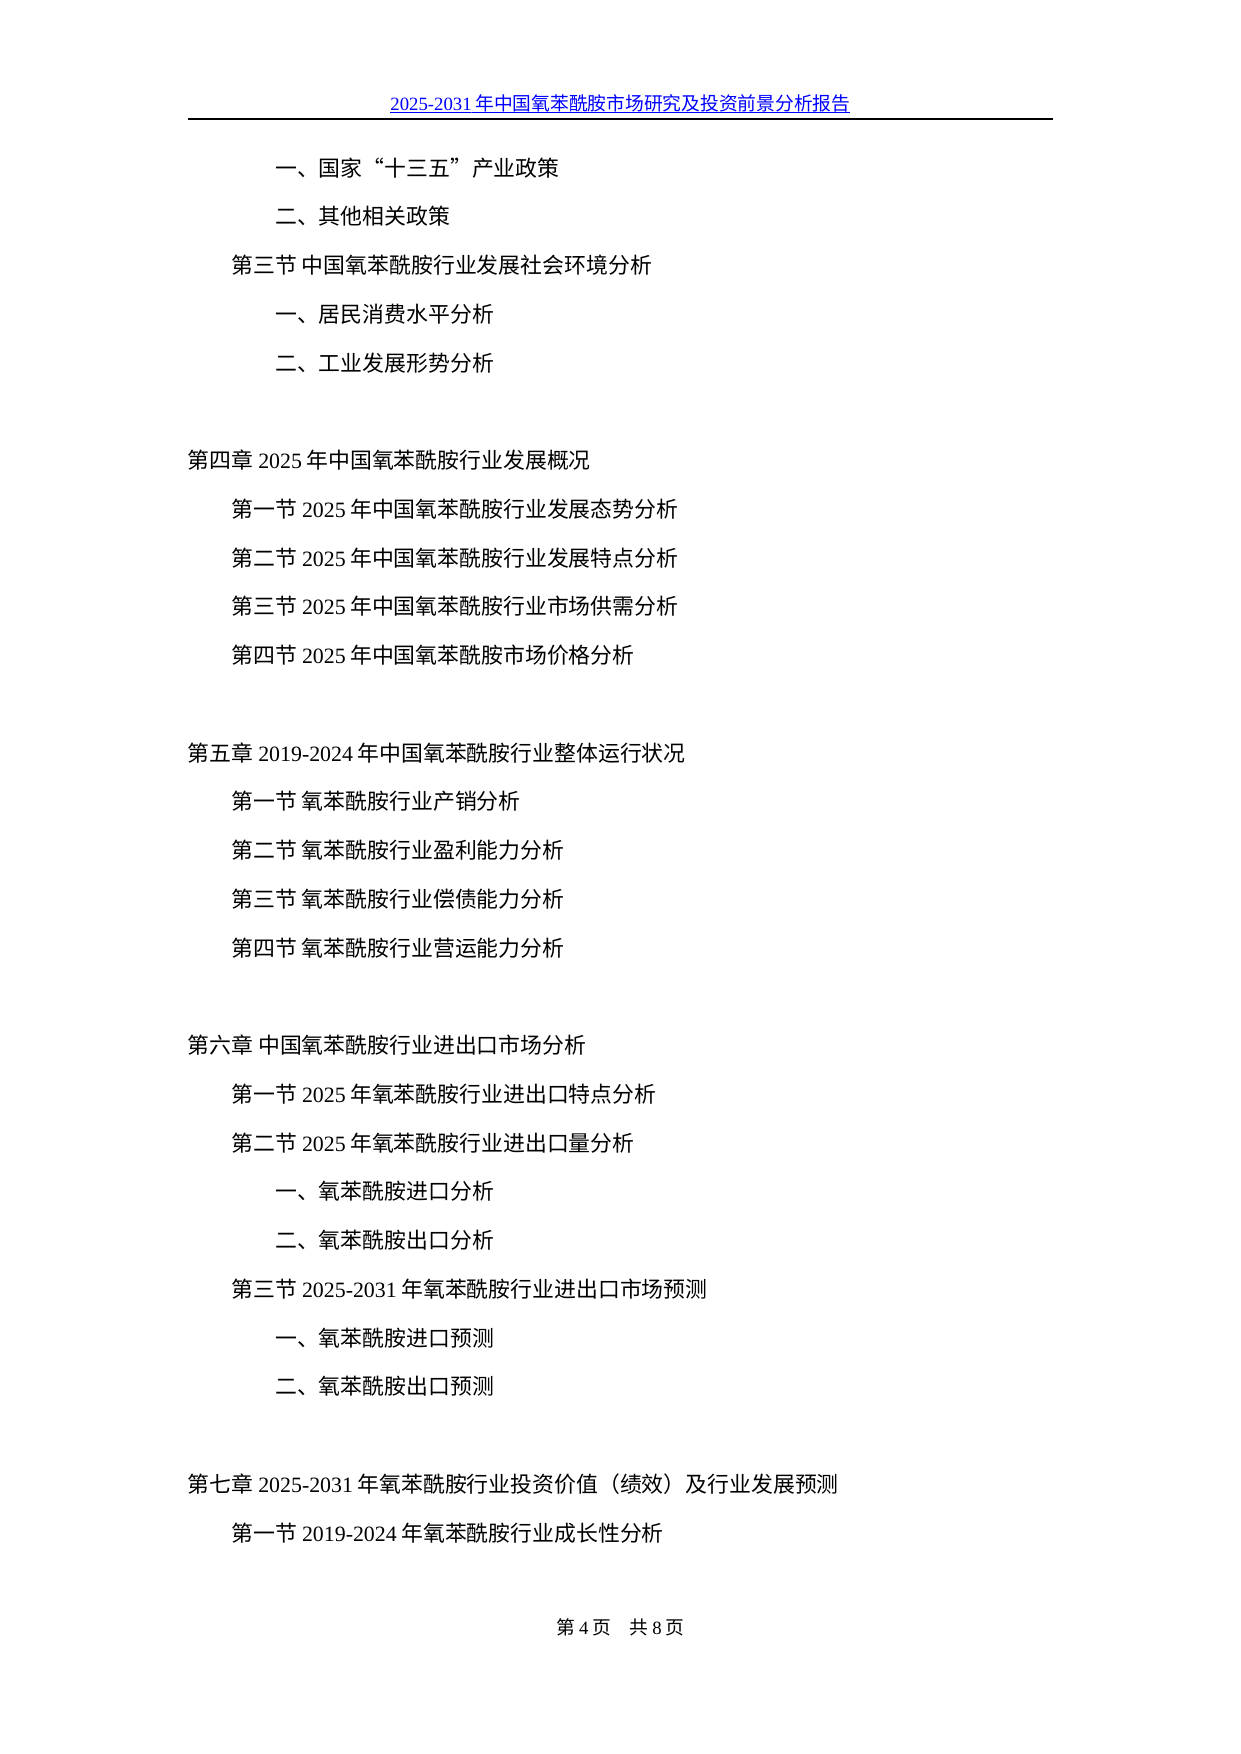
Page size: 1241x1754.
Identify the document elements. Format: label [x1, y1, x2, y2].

text [187, 150, 1053, 1548]
